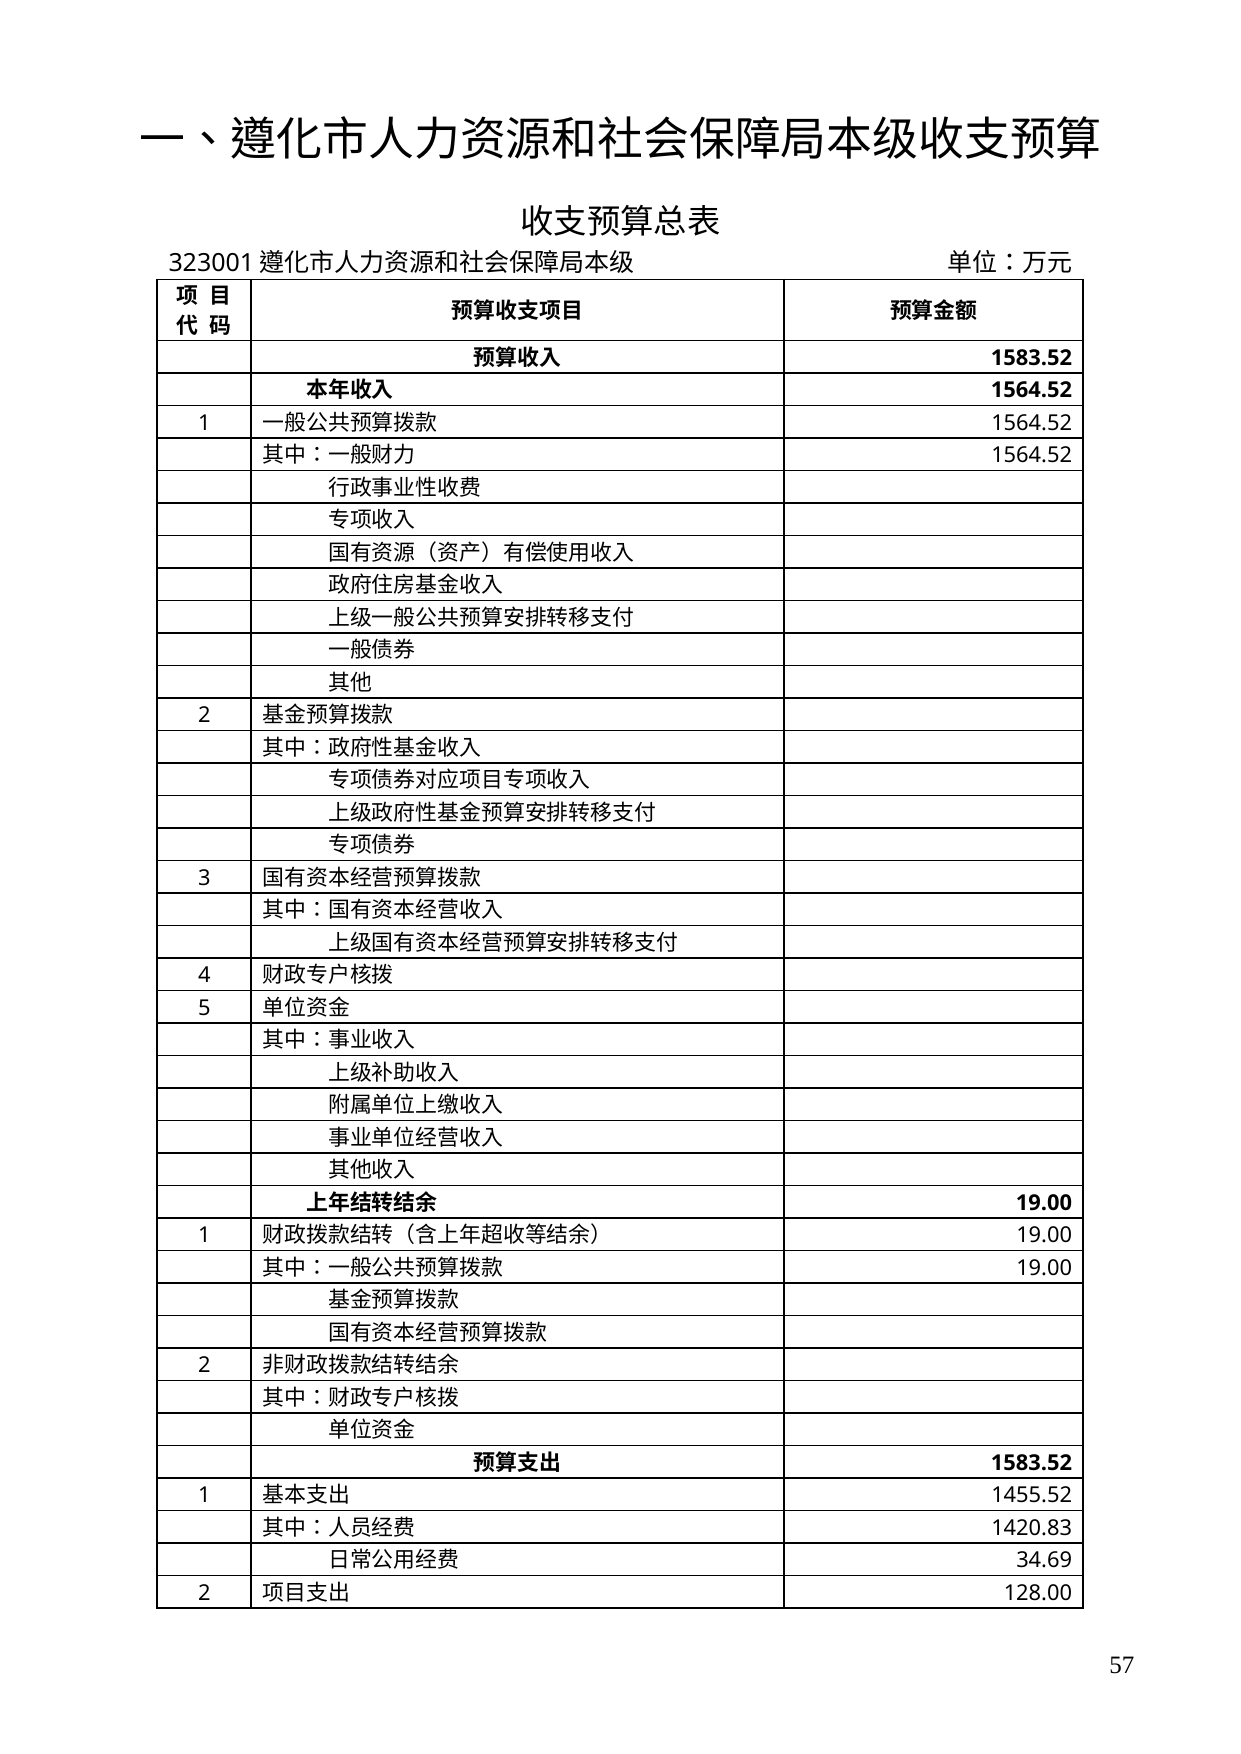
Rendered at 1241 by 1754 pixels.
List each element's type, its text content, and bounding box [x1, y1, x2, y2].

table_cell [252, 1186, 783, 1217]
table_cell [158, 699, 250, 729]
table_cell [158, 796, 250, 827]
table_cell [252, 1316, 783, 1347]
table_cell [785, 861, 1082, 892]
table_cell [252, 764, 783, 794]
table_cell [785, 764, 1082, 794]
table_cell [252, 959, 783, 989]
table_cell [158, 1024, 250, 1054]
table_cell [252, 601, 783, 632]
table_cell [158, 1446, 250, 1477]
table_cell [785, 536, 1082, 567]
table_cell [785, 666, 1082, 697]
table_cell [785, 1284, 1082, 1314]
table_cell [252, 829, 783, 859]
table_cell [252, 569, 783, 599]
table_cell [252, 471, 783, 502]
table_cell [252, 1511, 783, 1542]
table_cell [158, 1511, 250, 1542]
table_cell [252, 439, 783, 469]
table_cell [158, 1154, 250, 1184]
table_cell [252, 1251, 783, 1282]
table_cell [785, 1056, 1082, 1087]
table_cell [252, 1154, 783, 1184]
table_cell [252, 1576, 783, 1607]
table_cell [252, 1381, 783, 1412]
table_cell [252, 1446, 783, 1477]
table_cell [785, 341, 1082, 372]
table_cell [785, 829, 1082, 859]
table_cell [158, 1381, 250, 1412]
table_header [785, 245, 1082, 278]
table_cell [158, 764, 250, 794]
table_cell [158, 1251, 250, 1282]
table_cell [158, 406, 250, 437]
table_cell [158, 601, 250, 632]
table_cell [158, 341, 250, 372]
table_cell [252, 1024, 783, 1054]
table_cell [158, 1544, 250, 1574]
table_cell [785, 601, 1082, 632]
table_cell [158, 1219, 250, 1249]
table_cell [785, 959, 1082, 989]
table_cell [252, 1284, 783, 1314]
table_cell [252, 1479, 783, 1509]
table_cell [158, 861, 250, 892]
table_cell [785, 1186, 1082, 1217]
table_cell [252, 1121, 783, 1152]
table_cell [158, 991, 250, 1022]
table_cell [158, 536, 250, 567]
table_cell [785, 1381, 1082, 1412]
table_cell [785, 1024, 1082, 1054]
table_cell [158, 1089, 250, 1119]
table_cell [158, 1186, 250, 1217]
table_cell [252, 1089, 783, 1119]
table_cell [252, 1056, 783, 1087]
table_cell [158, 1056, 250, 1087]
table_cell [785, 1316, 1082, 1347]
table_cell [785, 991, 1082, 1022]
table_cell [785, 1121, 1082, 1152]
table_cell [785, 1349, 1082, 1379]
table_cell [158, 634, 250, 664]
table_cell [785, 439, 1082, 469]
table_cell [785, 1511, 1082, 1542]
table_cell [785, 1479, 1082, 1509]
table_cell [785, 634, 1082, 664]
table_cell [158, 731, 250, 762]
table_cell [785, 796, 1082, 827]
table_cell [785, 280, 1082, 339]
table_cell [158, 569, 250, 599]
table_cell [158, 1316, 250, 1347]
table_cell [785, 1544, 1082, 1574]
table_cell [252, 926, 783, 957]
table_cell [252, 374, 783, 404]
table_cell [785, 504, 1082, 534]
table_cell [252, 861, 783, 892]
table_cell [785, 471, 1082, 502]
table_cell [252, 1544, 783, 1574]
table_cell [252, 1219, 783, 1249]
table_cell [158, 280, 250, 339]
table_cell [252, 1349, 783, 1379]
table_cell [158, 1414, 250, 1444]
text 收支预算总表 [106, 197, 1134, 243]
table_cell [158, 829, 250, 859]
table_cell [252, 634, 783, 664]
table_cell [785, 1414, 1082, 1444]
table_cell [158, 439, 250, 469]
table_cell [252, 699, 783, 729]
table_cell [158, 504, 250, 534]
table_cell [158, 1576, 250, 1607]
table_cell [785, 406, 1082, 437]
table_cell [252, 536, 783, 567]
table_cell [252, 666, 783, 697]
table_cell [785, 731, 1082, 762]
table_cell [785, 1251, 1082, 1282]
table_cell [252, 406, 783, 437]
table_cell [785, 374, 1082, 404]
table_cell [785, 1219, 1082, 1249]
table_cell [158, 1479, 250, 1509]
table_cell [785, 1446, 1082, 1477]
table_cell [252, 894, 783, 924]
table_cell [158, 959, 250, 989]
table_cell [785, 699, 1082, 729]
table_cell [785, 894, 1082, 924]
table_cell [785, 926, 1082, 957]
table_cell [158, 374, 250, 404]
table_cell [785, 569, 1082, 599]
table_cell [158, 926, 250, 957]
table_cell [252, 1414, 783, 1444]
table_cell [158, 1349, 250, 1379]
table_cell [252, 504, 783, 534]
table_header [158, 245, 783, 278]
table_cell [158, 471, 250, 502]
text 一、遵化市人力资源和社会保障局本级收支预算 [106, 106, 1134, 169]
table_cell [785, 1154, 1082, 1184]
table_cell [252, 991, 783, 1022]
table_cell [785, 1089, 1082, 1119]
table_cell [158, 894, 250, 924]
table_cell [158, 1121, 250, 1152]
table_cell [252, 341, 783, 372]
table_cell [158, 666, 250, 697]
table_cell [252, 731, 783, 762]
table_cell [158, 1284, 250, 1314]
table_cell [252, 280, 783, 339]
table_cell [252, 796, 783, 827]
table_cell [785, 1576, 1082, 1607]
